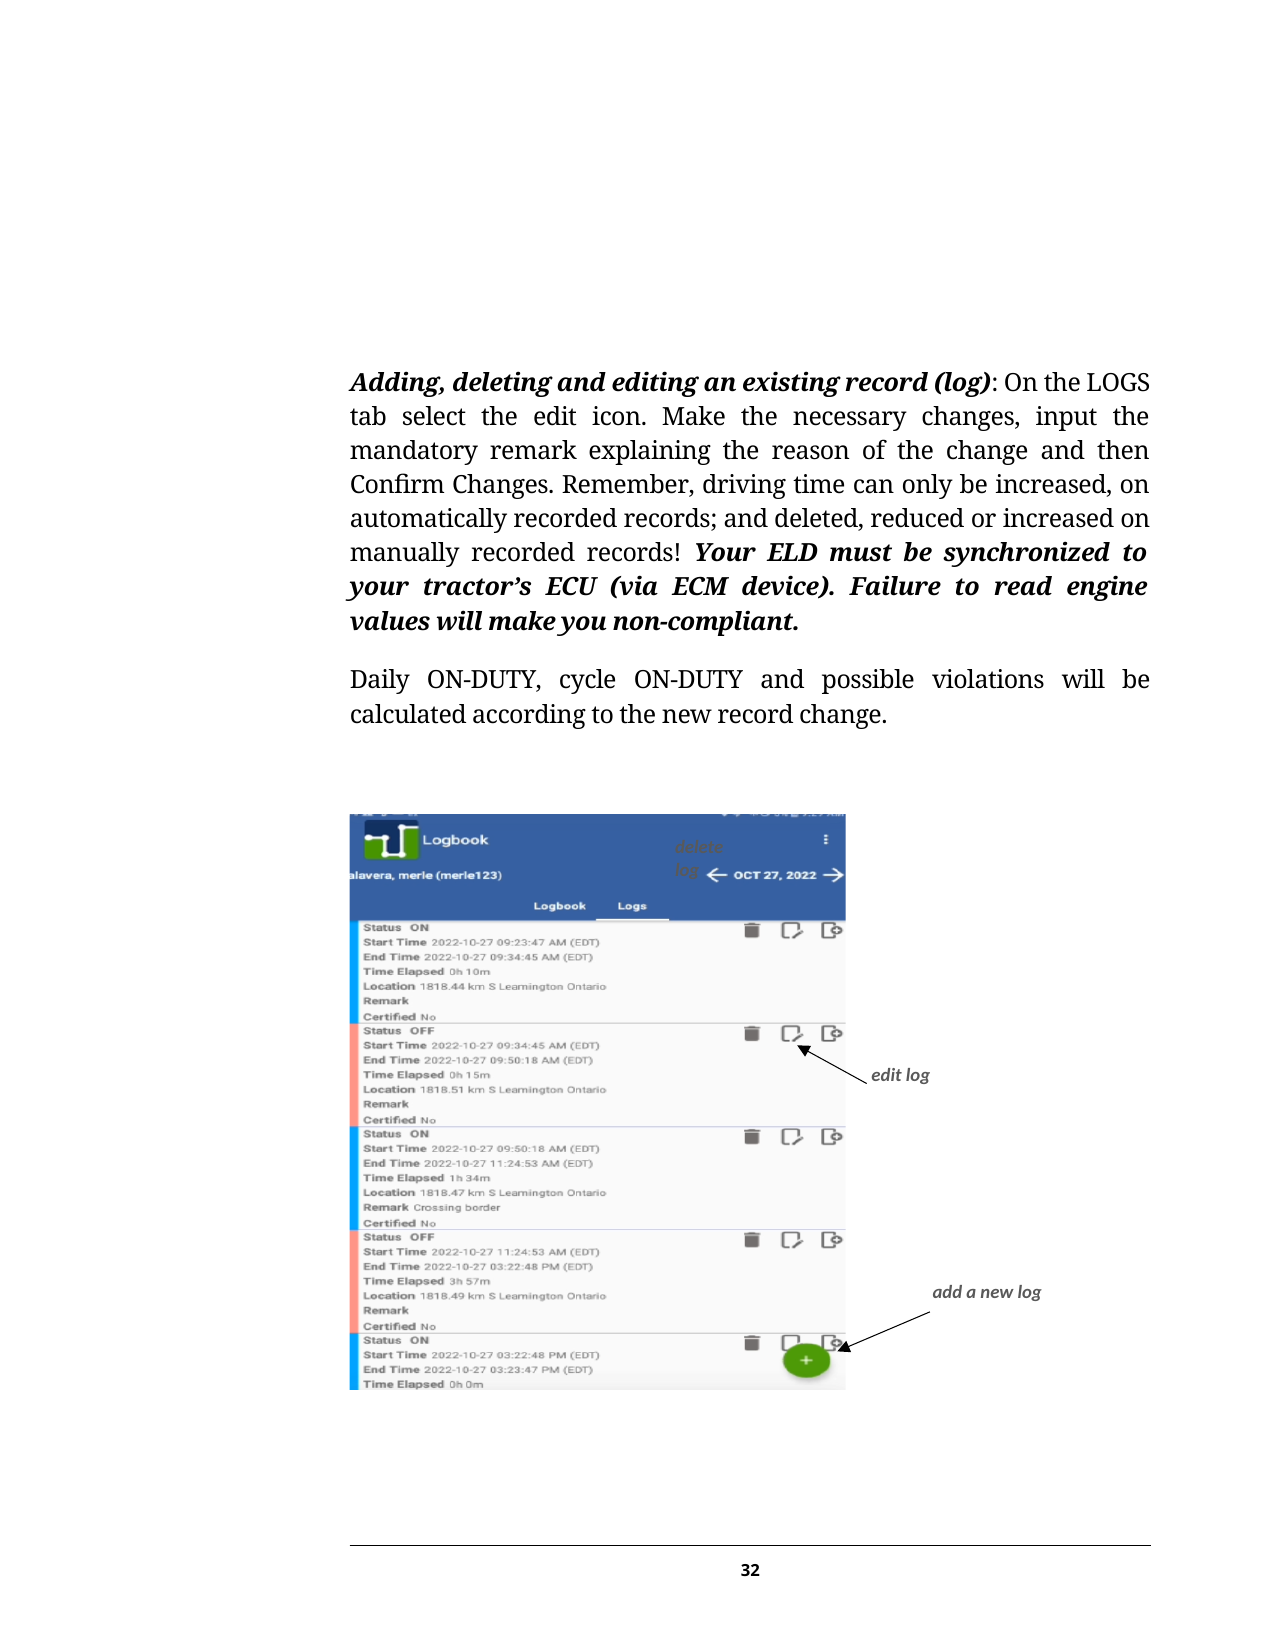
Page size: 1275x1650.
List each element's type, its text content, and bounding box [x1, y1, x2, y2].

picture [349, 814, 846, 1390]
text Daily ON-DUTY, cycle ON-DUTY and possible violations will be calculated according to the new record change. [349, 662, 1151, 730]
text Adding, deleting and editing an existing record (log): On the LOGS tab select the edit icon. Make the necessary changes, input the mandatory remark explaining the reason of the change and then Confirm Changes. Remember, driving time can only be increased, on automatically recorded records; and deleted, reduced or increased on manually recorded records! Your ELD must be synchronized to your tractor’s ECU (via ECM device). Failure to read engine values will make you non-compliant. [349, 365, 1151, 637]
